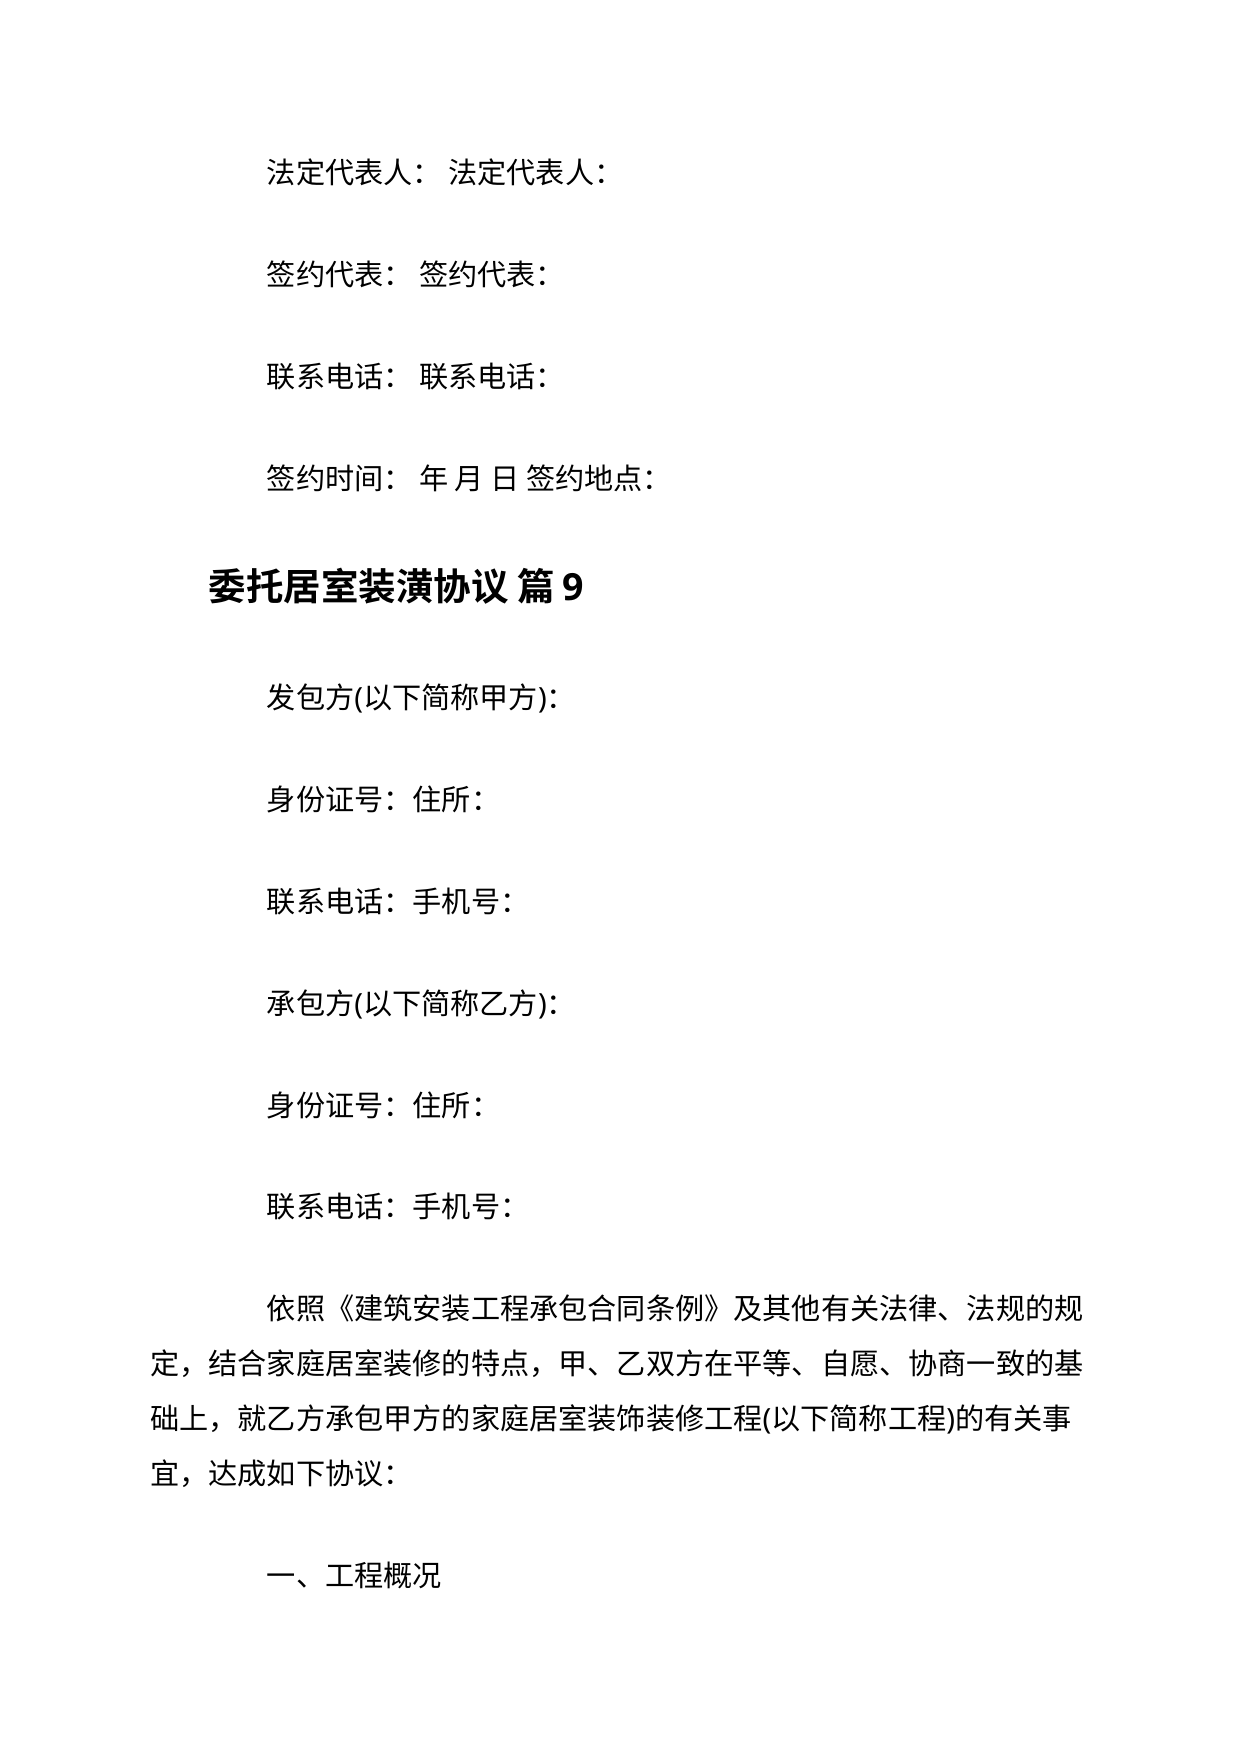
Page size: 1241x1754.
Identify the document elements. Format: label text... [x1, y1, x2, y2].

text 身份证号：住所： [150, 777, 1090, 819]
text 承包方(以下简称乙方)： [150, 980, 1090, 1023]
text 联系电话：手机号： [150, 878, 1090, 921]
text 委托居室装潢协议 篇9 [150, 557, 1090, 612]
text 签约时间： 年 月 日 签约地点： [150, 455, 1090, 498]
text 联系电话： 联系电话： [150, 353, 1090, 396]
text 法定代表人： 法定代表人： [150, 150, 1090, 192]
text 依照《建筑安装工程承包合同条例》及其他有关法律、法规的规定，结合家庭居室装修的特点，甲、乙双方在平等、自愿、协商一致的基础上，就乙方承包甲方的家庭居室装饰装修工程(以下简称工程)的有关事宜，达成如下协议： [150, 1286, 1090, 1493]
text 一、工程概况 [150, 1552, 1090, 1594]
text 发包方(以下简称甲方)： [150, 675, 1090, 717]
text 签约代表： 签约代表： [150, 252, 1090, 294]
text 身份证号：住所： [150, 1082, 1090, 1124]
text 联系电话：手机号： [150, 1184, 1090, 1226]
